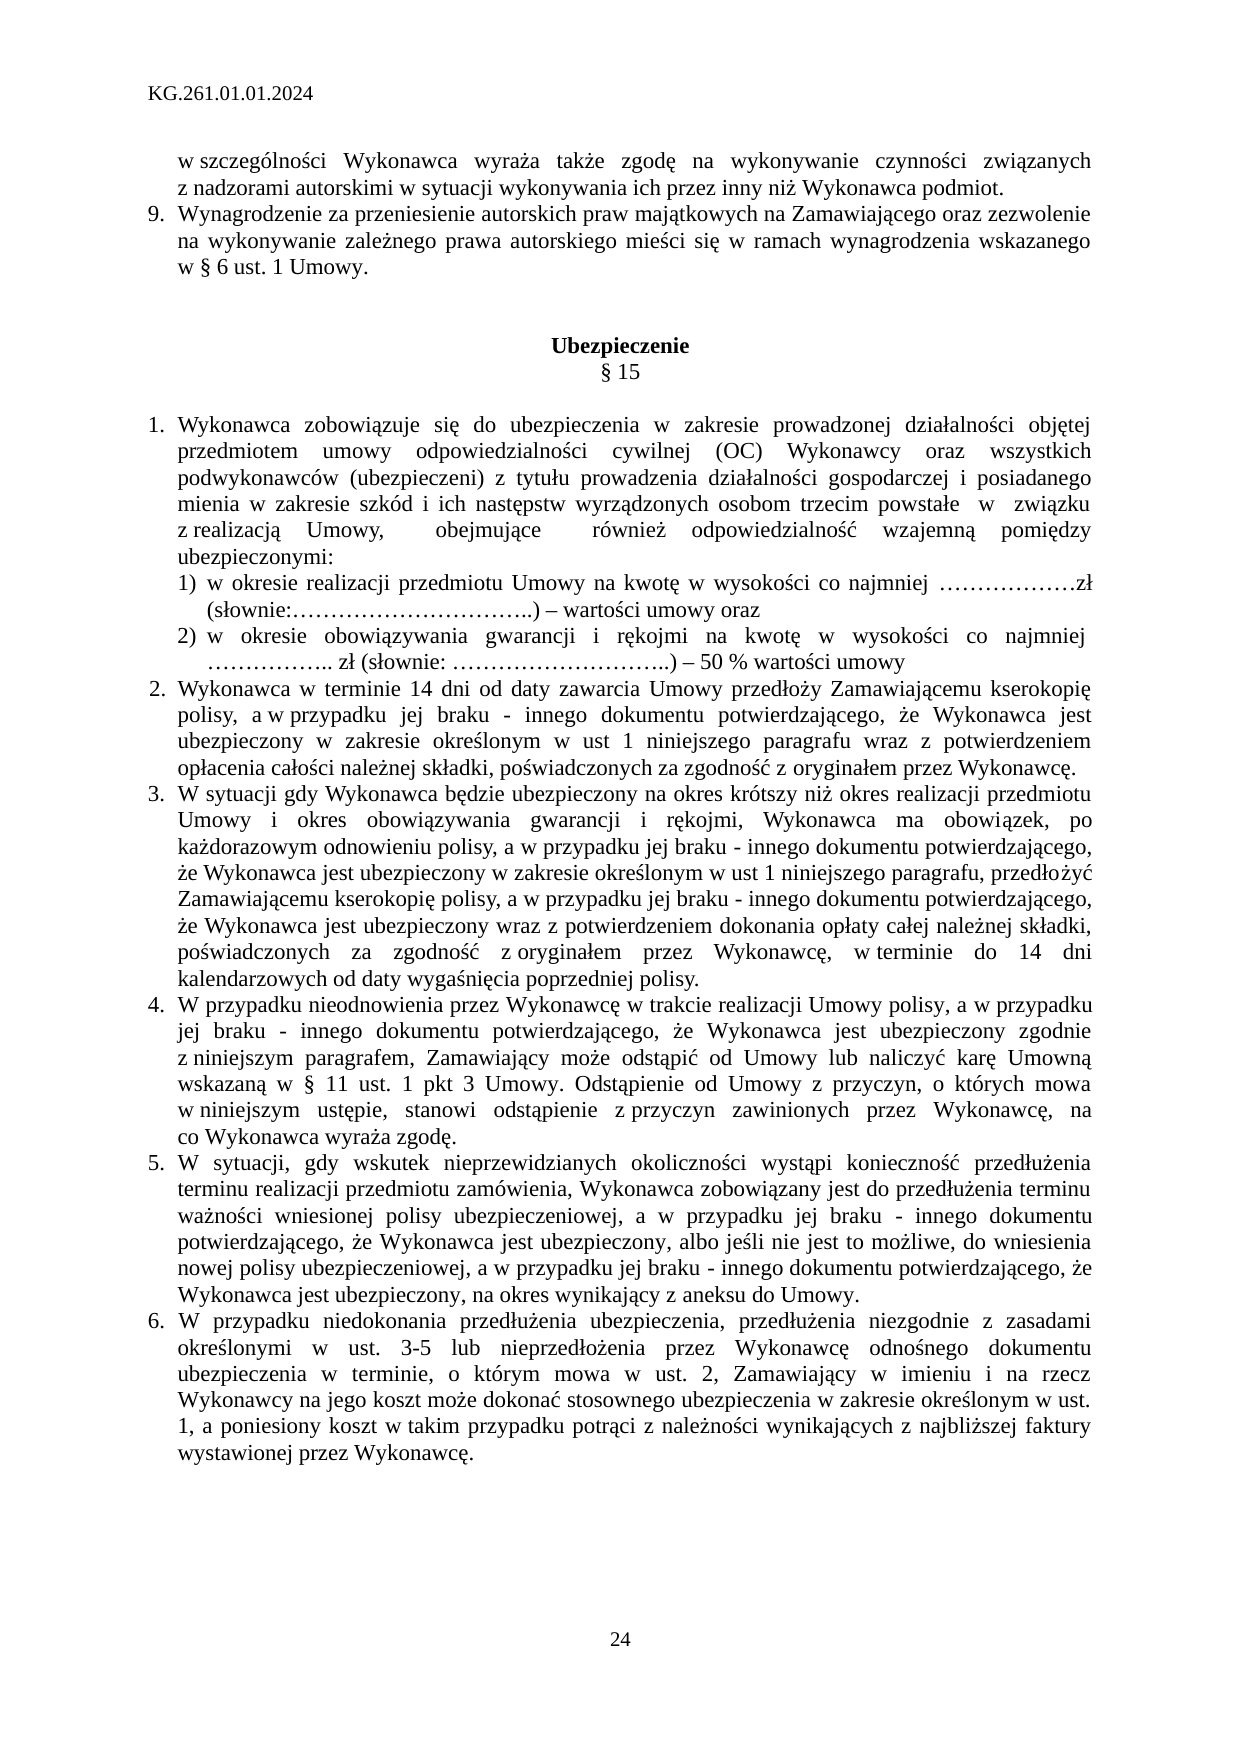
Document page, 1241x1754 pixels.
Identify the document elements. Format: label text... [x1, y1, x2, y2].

text 2) w okresie obowiązywania gwarancji i rękojmi na kwotę w wysokości co najmniej …………….. zł (słownie: ………………………..) – 50 % wartości umowy [177, 622, 1093, 675]
text § 15 [148, 358, 1093, 385]
text 1. Wykonawca zobowiązuje się do ubezpieczenia w zakresie prowadzonej działalności objętej przedmiotem umowy odpowiedzialności cywilnej (OC) Wykonawcy oraz wszystkich podwykonawców (ubezpieczeni) z tytułu prowadzenia działalności gospodarczej i posiadanego mienia w zakresie szkód i ich następstw wyrządzonych osobom trzecim powstałe w związku z realizacją Umowy, obejmujące również odpowiedzialność wzajemną pomiędzy ubezpieczonymi: [148, 411, 1093, 569]
text 9. Wynagrodzenie za przeniesienie autorskich praw majątkowych na Zamawiającego oraz zezwolenie na wykonywanie zależnego prawa autorskiego mieści się w ramach wynagrodzenia wskazanego w § 6 ust. 1 Umowy. [148, 200, 1093, 279]
text 1) w okresie realizacji przedmiotu Umowy na kwotę w wysokości co najmniej ………………zł (słownie:…………………………..) – wartości umowy oraz [177, 569, 1093, 622]
text 6. W przypadku niedokonania przedłużenia ubezpieczenia, przedłużenia niezgodnie z zasadami określonymi w ust. 3-5 lub nieprzedłożenia przez Wykonawcę odnośnego dokumentu ubezpieczenia w terminie, o którym mowa w ust. 2, Zamawiający w imieniu i na rzecz Wykonawcy na jego koszt może dokonać stosownego ubezpieczenia w zakresie określonym w ust. 1, a poniesiony koszt w takim przypadku potrąci z należności wynikających z najbliższej faktury wystawionej przez Wykonawcę. [148, 1307, 1093, 1465]
text Ubezpieczenie [148, 332, 1093, 358]
text 2. Wykonawca w terminie 14 dni od daty zawarcia Umowy przedłoży Zamawiającemu kserokopię polisy, a w przypadku jej braku - innego dokumentu potwierdzającego, że Wykonawca jest ubezpieczony w zakresie określonym w ust 1 niniejszego paragrafu wraz z potwierdzeniem opłacenia całości należnej składki, poświadczonych za zgodność z oryginałem przez Wykonawcę. [149, 675, 1093, 780]
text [148, 148, 1093, 200]
text 5. W sytuacji, gdy wskutek nieprzewidzianych okoliczności wystąpi konieczność przedłużenia terminu realizacji przedmiotu zamówienia, Wykonawca zobowiązany jest do przedłużenia terminu ważności wniesionej polisy ubezpieczeniowej, a w przypadku jej braku - innego dokumentu potwierdzającego, że Wykonawca jest ubezpieczony, albo jeśli nie jest to możliwe, do wniesienia nowej polisy ubezpieczeniowej, a w przypadku jej braku - innego dokumentu potwierdzającego, że Wykonawca jest ubezpieczony, na okres wynikający z aneksu do Umowy. [148, 1149, 1093, 1307]
text 4. W przypadku nieodnowienia przez Wykonawcę w trakcie realizacji Umowy polisy, a w przypadku jej braku - innego dokumentu potwierdzającego, że Wykonawca jest ubezpieczony zgodnie z niniejszym paragrafem, Zamawiający może odstąpić od Umowy lub naliczyć karę Umowną wskazaną w § 11 ust. 1 pkt 3 Umowy. Odstąpienie od Umowy z przyczyn, o których mowa w niniejszym ustępie, stanowi odstąpienie z przyczyn zawinionych przez Wykonawcę, na co Wykonawca wyraża zgodę. [148, 991, 1093, 1149]
text 3. W sytuacji gdy Wykonawca będzie ubezpieczony na okres krótszy niż okres realizacji przedmiotu Umowy i okres obowiązywania gwarancji i rękojmi, Wykonawca ma obowiązek, po każdorazowym odnowieniu polisy, a w przypadku jej braku - innego dokumentu potwierdzającego, że Wykonawca jest ubezpieczony w zakresie określonym w ust 1 niniejszego paragrafu, przedłożyć Zamawiającemu kserokopię polisy, a w przypadku jej braku - innego dokumentu potwierdzającego, że Wykonawca jest ubezpieczony wraz z potwierdzeniem dokonania opłaty całej należnej składki, poświadczonych za zgodność z oryginałem przez Wykonawcę, w terminie do 14 dni kalendarzowych od daty wygaśnięcia poprzedniej polisy. [148, 780, 1093, 991]
